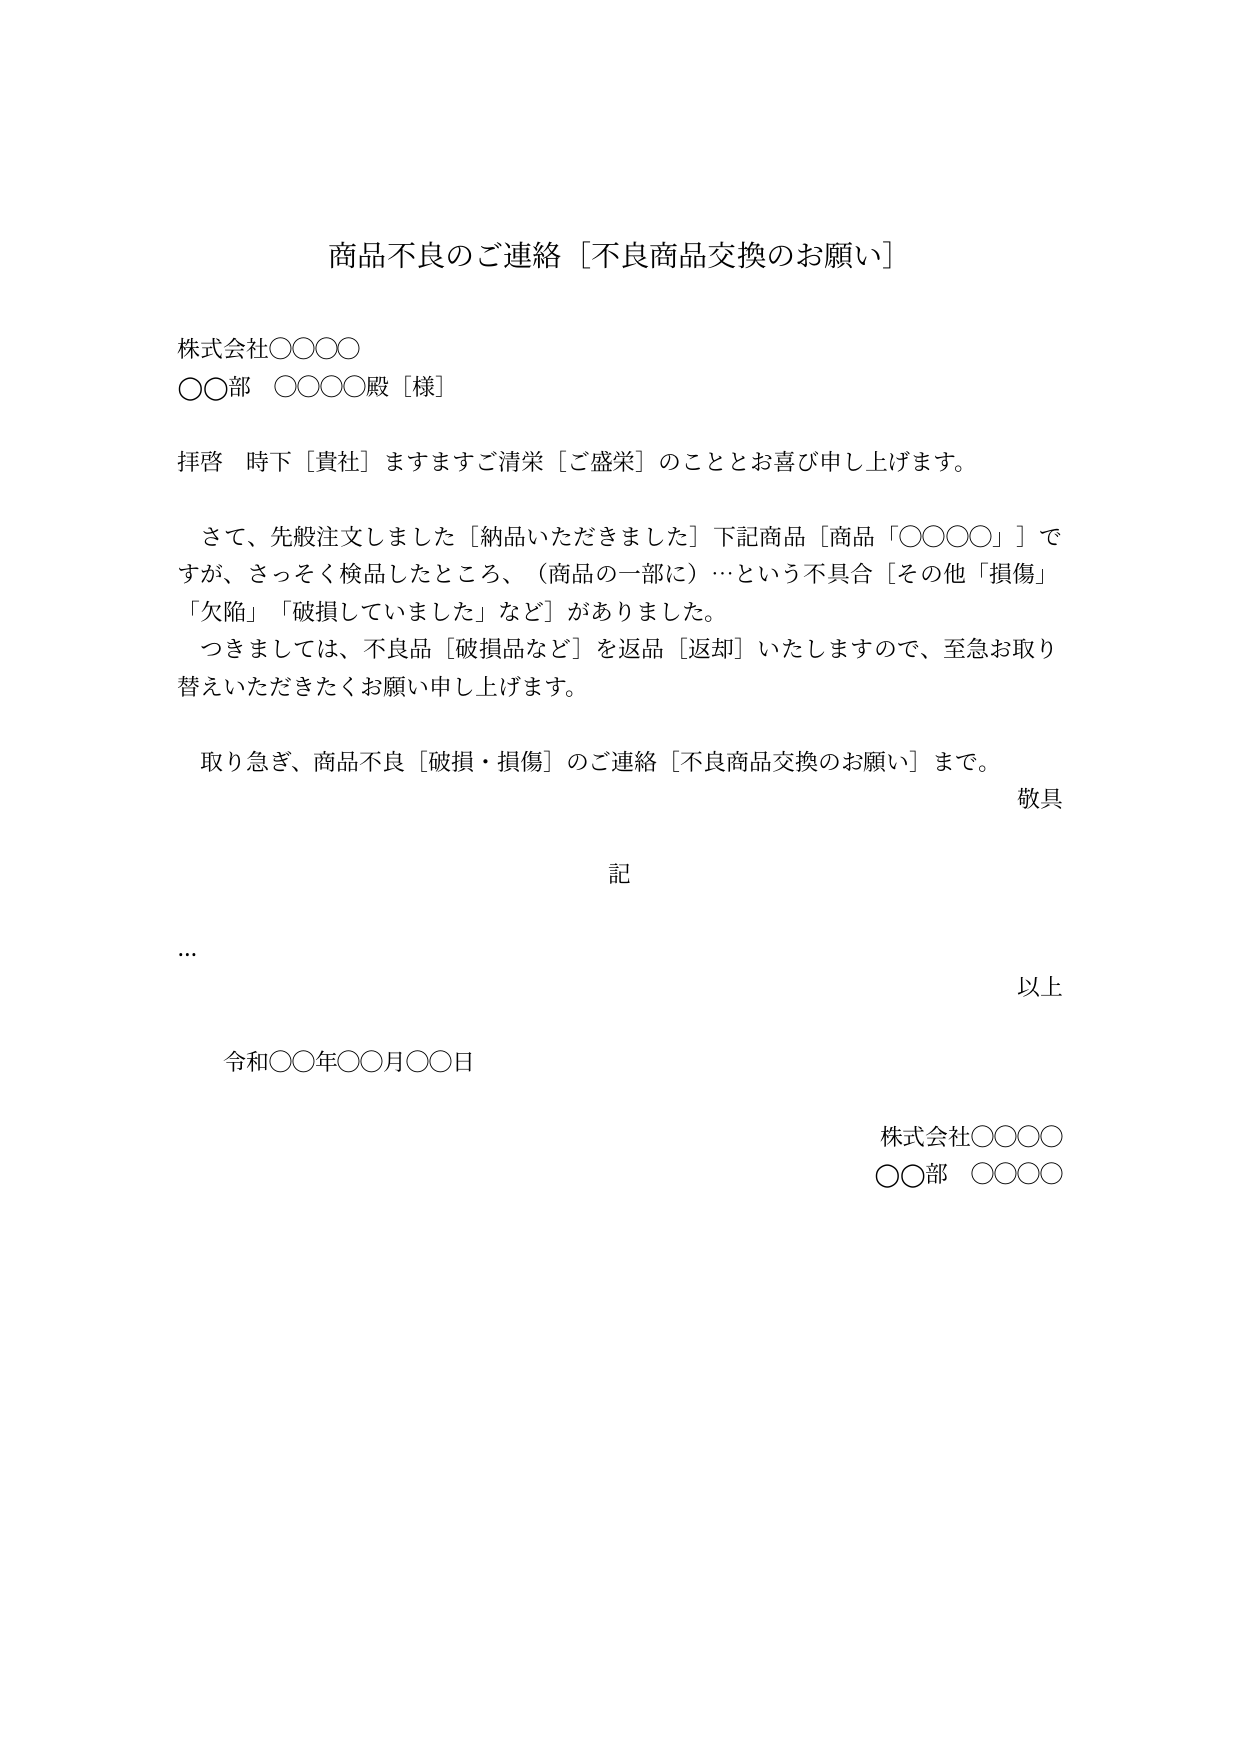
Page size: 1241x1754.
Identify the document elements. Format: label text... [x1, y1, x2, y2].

text さて、先般注文しました［納品いただきました］下記商品［商品「◯◯◯◯」］ですが、さっそく検品したところ、（商品の一部に）…という不具合［その他「損傷」「欠陥」「破損していました」など］がありました。 [177, 517, 1063, 629]
text つきましては、不良品［破損品など］を返品［返却］いたしますので、至急お取り替えいただきたくお願い申し上げます。 [177, 629, 1063, 704]
text 株式会社◯◯◯◯ [177, 329, 1063, 367]
text 令和◯◯年◯◯月◯◯日 [177, 1042, 1063, 1079]
text 商品不良のご連絡［不良商品交換のお願い］ [177, 217, 1063, 292]
text 拝啓 時下［貴社］ますますご清栄［ご盛栄］のこととお喜び申し上げます。 [177, 442, 1063, 479]
text 取り急ぎ、商品不良［破損・損傷］のご連絡［不良商品交換のお願い］まで。 [177, 742, 1063, 779]
text … [177, 929, 1063, 967]
text ◯◯部 ◯◯◯◯ [177, 1154, 1063, 1192]
text ◯◯部 ◯◯◯◯殿［様］ [177, 367, 1063, 404]
text 会社◯◯◯◯ [177, 1117, 1063, 1154]
text 敬具 [177, 779, 1063, 817]
text 記 [177, 854, 1063, 892]
